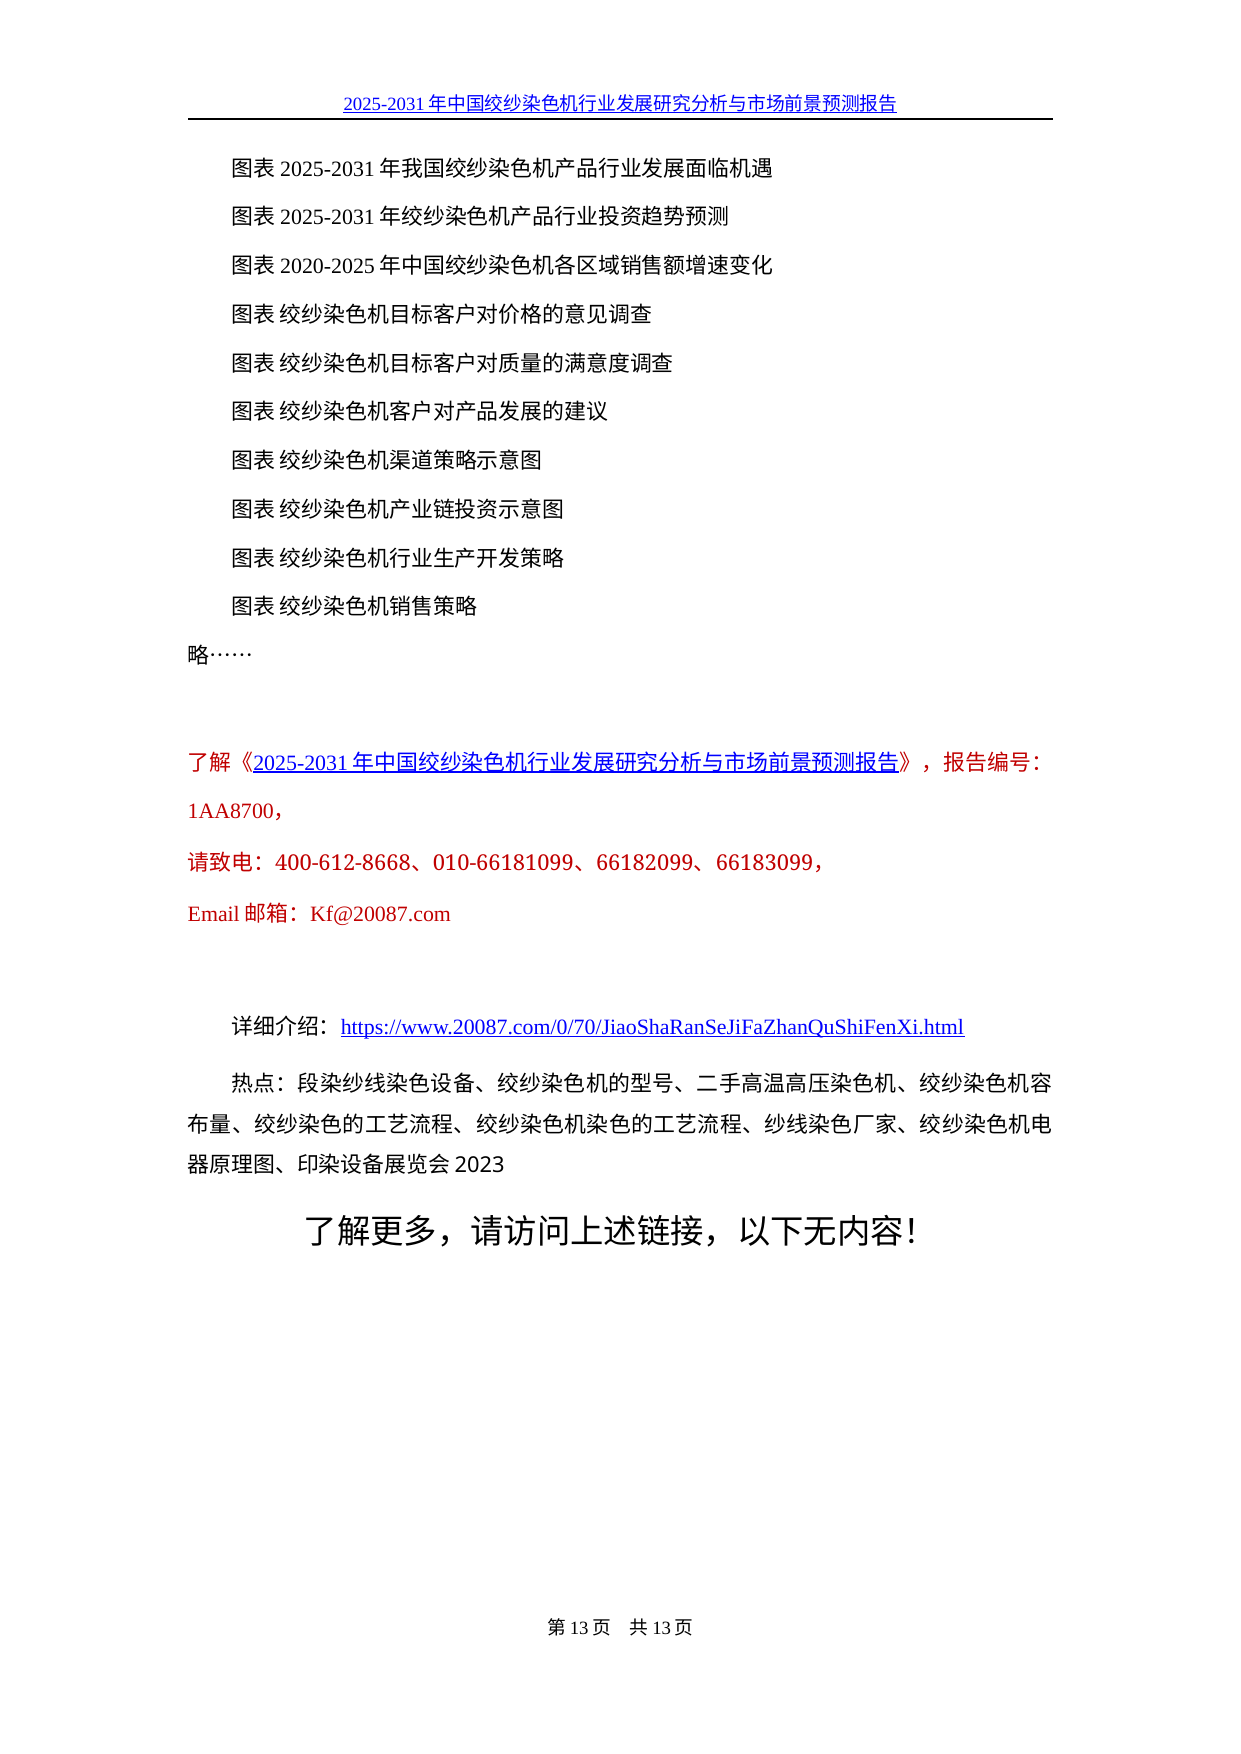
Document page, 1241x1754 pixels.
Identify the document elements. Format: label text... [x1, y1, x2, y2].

title 了解更多，请访问上述链接，以下无内容！ [187, 1197, 1053, 1262]
text 详细介绍：https://www.20087.com/0/70/JiaoShaRanSeJiFaZhanQuShiFenXi.html [187, 1009, 1053, 1041]
text 请致电：400-612-8668、010-66181099、66182099、66183099， [187, 844, 1053, 877]
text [187, 150, 1053, 670]
text Email邮箱：Kf@20087.com [187, 896, 1053, 928]
text 热点：段染纱线染色设备、绞纱染色机的型号、二手高温高压染色机、绞纱染色机容布量、绞纱染色的工艺流程、绞纱染色机染色的工艺流程、纱线染色厂家、绞纱染色机电器原理图、印染设备展览会2023 [187, 1066, 1053, 1179]
text 了解《2025-2031年中国绞纱染色机行业发展研究分析与市场前景预测报告》，报告编号：1AA8700， [187, 744, 1053, 825]
